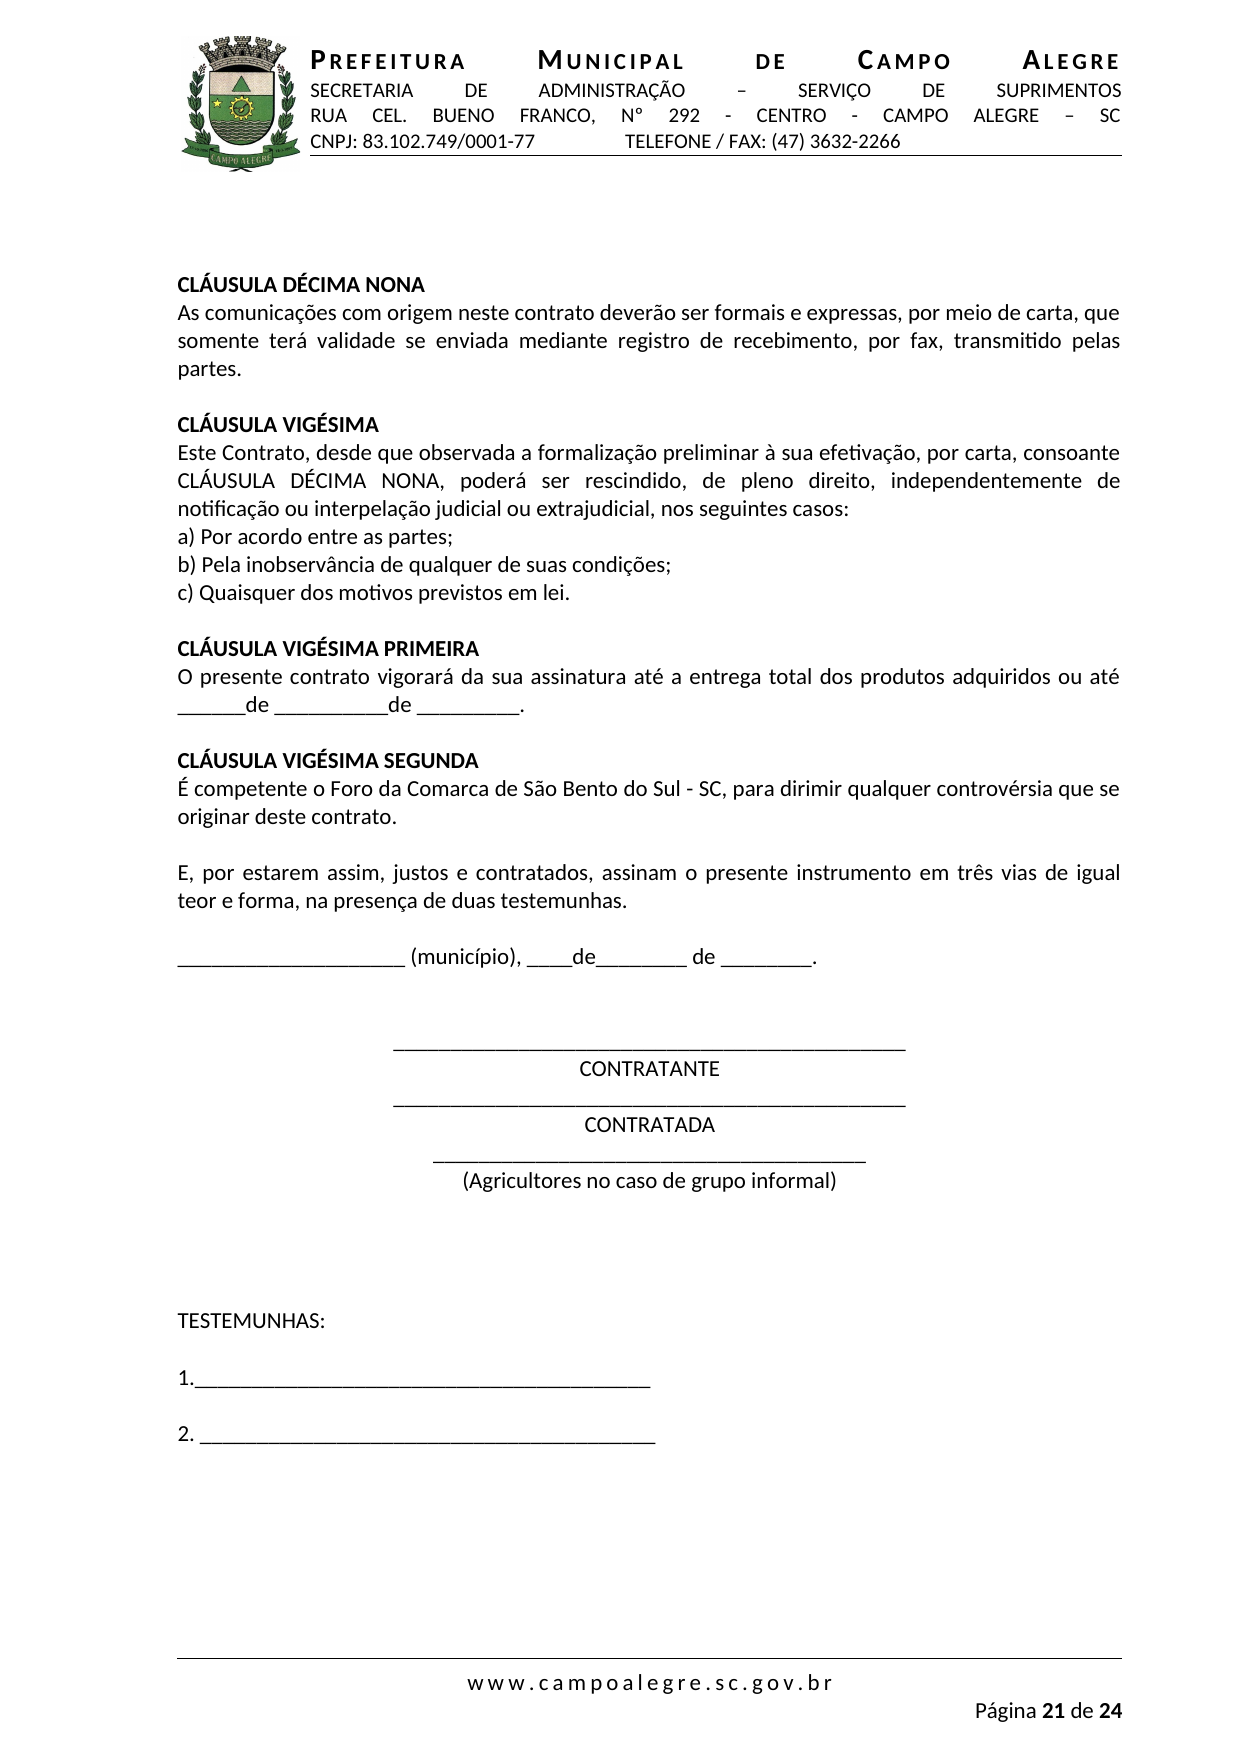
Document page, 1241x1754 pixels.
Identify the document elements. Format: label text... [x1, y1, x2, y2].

text a) Por acordo entre as partes; [177, 522, 1122, 550]
text TESTEMUNHAS: [177, 1307, 1122, 1335]
text As comunicações com origem neste contrato deverão ser formais e expressas, por meio de carta, que somente terá validade se enviada mediante registro de recebimento, por fax, transmitido pelas partes. [177, 298, 1122, 382]
text CLÁUSULA VIGÉSIMA PRIMEIRA [177, 634, 1122, 662]
picture [181, 36, 300, 172]
text _____________________________________________ [177, 1026, 1122, 1054]
text _____________________________________________ [177, 1082, 1122, 1111]
text CLÁUSULA VIGÉSIMA [177, 410, 1122, 438]
text E, por estarem assim, justos e contratados, assinam o presente instrumento em três vias de igual teor e forma, na presença de duas testemunhas. [177, 858, 1122, 914]
text ____________________ (município), ____de________ de ________. [177, 942, 1122, 970]
text CLÁUSULA DÉCIMA NONA [177, 270, 1122, 298]
text 1.________________________________________ [177, 1363, 1122, 1391]
text (Agricultores no caso de grupo informal) [177, 1167, 1122, 1194]
text Este Contrato, desde que observada a formalização preliminar à sua efetivação, por carta, consoante CLÁUSULA DÉCIMA NONA, poderá ser rescindido, de pleno direito, independentemente de notificação ou interpelação judicial ou extrajudicial, nos seguintes casos: [177, 438, 1122, 522]
text b) Pela inobservância de qualquer de suas condições; [177, 550, 1122, 578]
text ______________________________________ [177, 1138, 1122, 1167]
text c) Quaisquer dos motivos previstos em lei. [177, 578, 1122, 606]
text CONTRATANTE [177, 1054, 1122, 1082]
text O presente contrato vigorará da sua assinatura até a entrega total dos produtos adquiridos ou até ______de __________de _________. [177, 662, 1122, 718]
text 2. ________________________________________ [177, 1419, 1122, 1447]
text CLÁUSULA VIGÉSIMA SEGUNDA [177, 746, 1122, 774]
text É competente o Foro da Comarca de São Bento do Sul - SC, para dirimir qualquer controvérsia que se originar deste contrato. [177, 774, 1122, 830]
text CONTRATADA [177, 1111, 1122, 1138]
